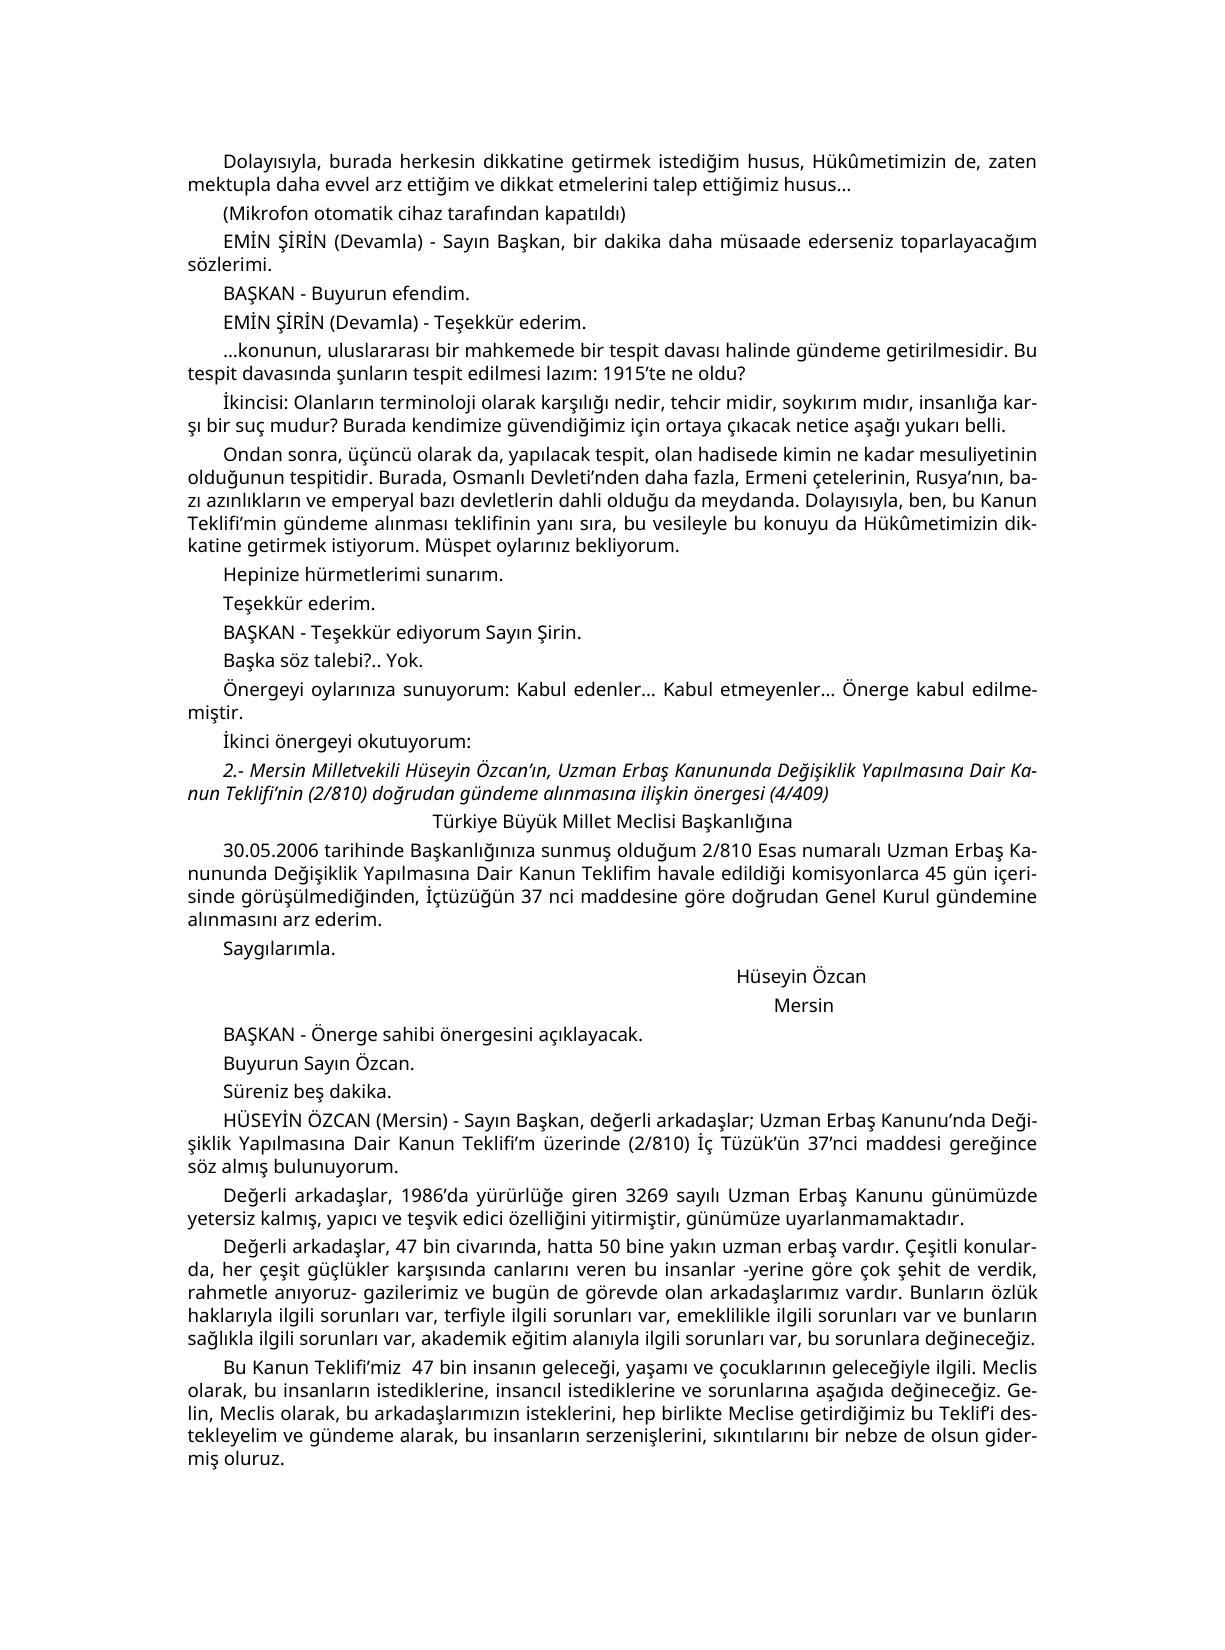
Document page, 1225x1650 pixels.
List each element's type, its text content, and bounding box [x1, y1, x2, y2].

text Türkiye Büyük Millet Meclisi Başkanlığına [187, 810, 1037, 833]
text Teşekkür ederim. [187, 592, 1037, 615]
text Buyurun Sayın Özcan. [187, 1052, 1037, 1074]
text Hüseyin Özcan [187, 965, 1037, 988]
text EMİN ŞİRİN (Devamla) - Teşekkür ederim. [187, 311, 1037, 334]
text EMİN ŞİRİN (Devamla) - Sayın Başkan, bir dakika daha müsaade ederseniz toparlayacağım sözlerimi. [187, 230, 1037, 276]
text 2.- Mersin Milletvekili Hüseyin Özcan’ın, Uzman Erbaş Kanununda Değişiklik Yapılmasına Dair Kanun Teklifi’nin (2/810) doğrudan gündeme alınmasına ilişkin önergesi (4/409) [187, 759, 1037, 804]
text BAŞKAN - Buyurun efendim. [187, 282, 1037, 305]
text Önergeyi oylarınıza sunuyorum: Kabul edenler… Kabul etmeyenler… Önerge kabul edilmemiştir. [187, 678, 1037, 724]
text BAŞKAN - Önerge sahibi önergesini açıklayacak. [187, 1023, 1037, 1046]
text (Mikrofon otomatik cihaz tarafından kapatıldı) [187, 202, 1037, 224]
text Değerli arkadaşlar, 47 bin civarında, hatta 50 bine yakın uzman erbaş vardır. Çeşitli konularda, her çeşit güçlükler karşısında canlarını veren bu insanlar -yerine göre çok şehit de verdik, rahmetle anıyoruz- gazilerimiz ve bugün de görevde olan arkadaşlarımız vardır. Bunların özlük haklarıyla ilgili sorunları var, terfiyle ilgili sorunları var, emeklilikle ilgili sorunları var ve bunların sağlıkla ilgili sorunları var, akademik eğitim alanıyla ilgili sorunları var, bu sorunlara değineceğiz. [187, 1235, 1037, 1350]
text HÜSEYİN ÖZCAN (Mersin) - Sayın Başkan, değerli arkadaşlar; Uzman Erbaş Kanunu’nda Değişiklik Yapılmasına Dair Kanun Teklifi’m üzerinde (2/810) İç Tüzük’ün 37’nci maddesi gereğince söz almış bulunuyorum. [187, 1109, 1037, 1178]
text Değerli arkadaşlar, 1986’da yürürlüğe giren 3269 sayılı Uzman Erbaş Kanunu günümüzde yetersiz kalmış, yapıcı ve teşvik edici özelliğini yitirmiştir, günümüze uyarlanmamaktadır. [187, 1184, 1037, 1229]
text …konunun, uluslararası bir mahkemede bir tespit davası halinde gündeme getirilmesidir. Bu tespit davasında şunların tespit edilmesi lazım: 1915’te ne oldu? [187, 339, 1037, 385]
text İkinci önergeyi okutuyorum: [187, 730, 1037, 753]
text Mersin [187, 994, 1037, 1017]
text BAŞKAN - Teşekkür ediyorum Sayın Şirin. [187, 621, 1037, 644]
text Ondan sonra, üçüncü olarak da, yapılacak tespit, olan hadisede kimin ne kadar mesuliyetinin olduğunun tespitidir. Burada, Osmanlı Devleti’nden daha fazla, Ermeni çetelerinin, Rusya’nın, bazı azınlıkların ve emperyal bazı devletlerin dahli olduğu da meydanda. Dolayısıyla, ben, bu Kanun Teklifi’min gündeme alınması teklifinin yanı sıra, bu vesileyle bu konuyu da Hükûmetimizin dikkatine getirmek istiyorum. Müspet oylarınız bekliyorum. [187, 443, 1037, 557]
text Saygılarımla. [187, 937, 1037, 959]
text Başka söz talebi?.. Yok. [187, 649, 1037, 672]
text 30.05.2006 tarihinde Başkanlığınıza sunmuş olduğum 2/810 Esas numaralı Uzman Erbaş Kanununda Değişiklik Yapılmasına Dair Kanun Teklifim havale edildiği komisyonlarca 45 gün içerisinde görüşülmediğinden, İçtüzüğün 37 nci maddesine göre doğrudan Genel Kurul gündemine alınmasını arz ederim. [187, 839, 1037, 931]
text Bu Kanun Teklifi’miz 47 bin insanın geleceği, yaşamı ve çocuklarının geleceğiyle ilgili. Meclis olarak, bu insanların istediklerine, insancıl istediklerine ve sorunlarına aşağıda değineceğiz. Gelin, Meclis olarak, bu arkadaşlarımızın isteklerini, hep birlikte Meclise getirdiğimiz bu Teklif’i destekleyelim ve gündeme alarak, bu insanların serzenişlerini, sıkıntılarını bir nebze de olsun gidermiş oluruz. [187, 1356, 1037, 1470]
text Süreniz beş dakika. [187, 1080, 1037, 1103]
text Dolayısıyla, burada herkesin dikkatine getirmek istediğim husus, Hükûmetimizin de, zaten mektupla daha evvel arz ettiğim ve dikkat etmelerini talep ettiğimiz husus… [187, 150, 1037, 196]
text İkincisi: Olanların terminoloji olarak karşılığı nedir, tehcir midir, soykırım mıdır, insanlığa karşı bir suç mudur? Burada kendimize güvendiğimiz için ortaya çıkacak netice aşağı yukarı belli. [187, 391, 1037, 437]
text Hepinize hürmetlerimi sunarım. [187, 563, 1037, 586]
